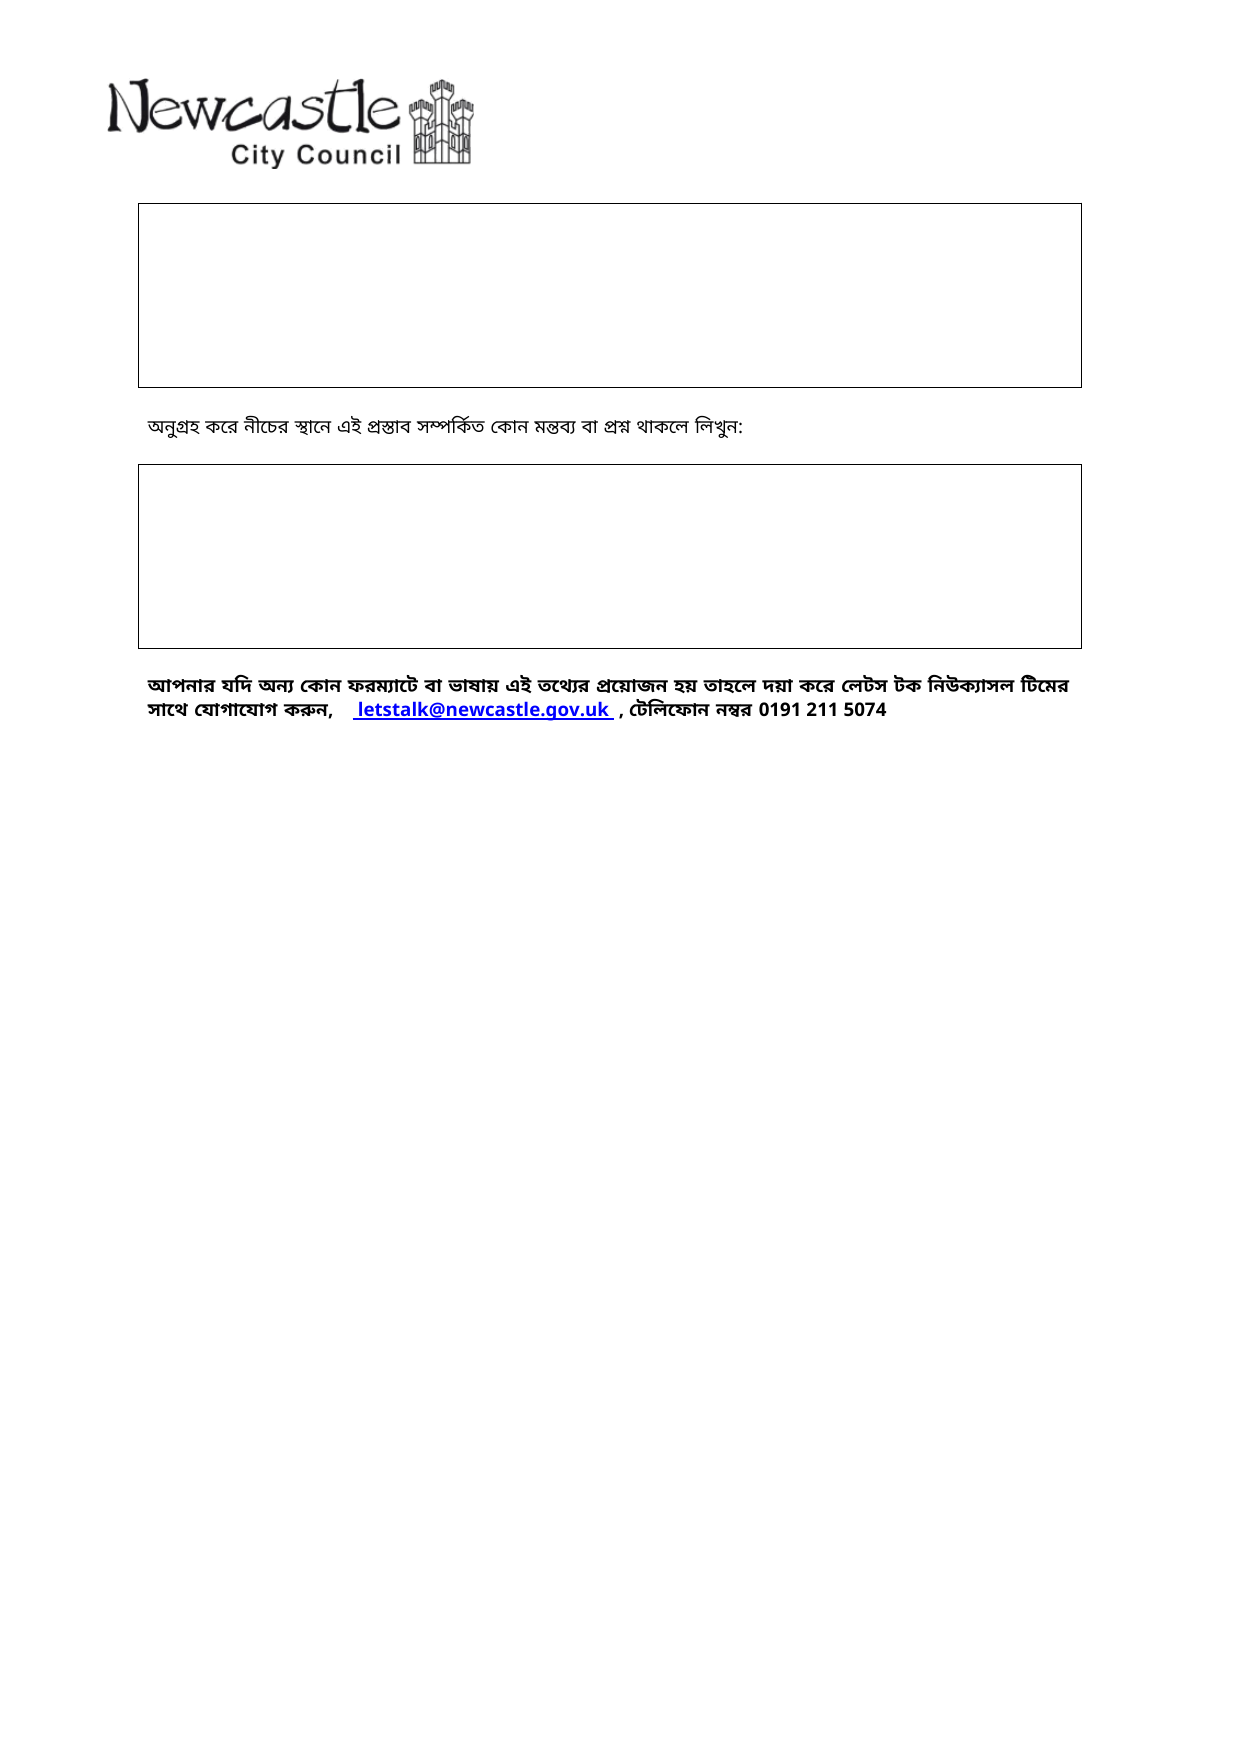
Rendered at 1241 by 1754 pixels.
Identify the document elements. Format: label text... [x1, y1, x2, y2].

text অনুগ্রহ করে নীচের স্থানে এই প্রস্তাব সম্পর্কিত কোন মন্তব্য বা প্রশ্ন থাকলে লিখুন: [148, 413, 1090, 439]
text আপনার যদি অন্য কোন ফরম্যাটে বা ভাষায় এই তথ্যের প্রয়োজন হয় তাহলে দয়া করে লেটস টক নিউক্যাসল টিমের সাথে যোগাযোগ করুন, letstalk@newcastle.gov.uk , টেলিফোন নম্বর 0191 211 5074 [148, 674, 1090, 722]
